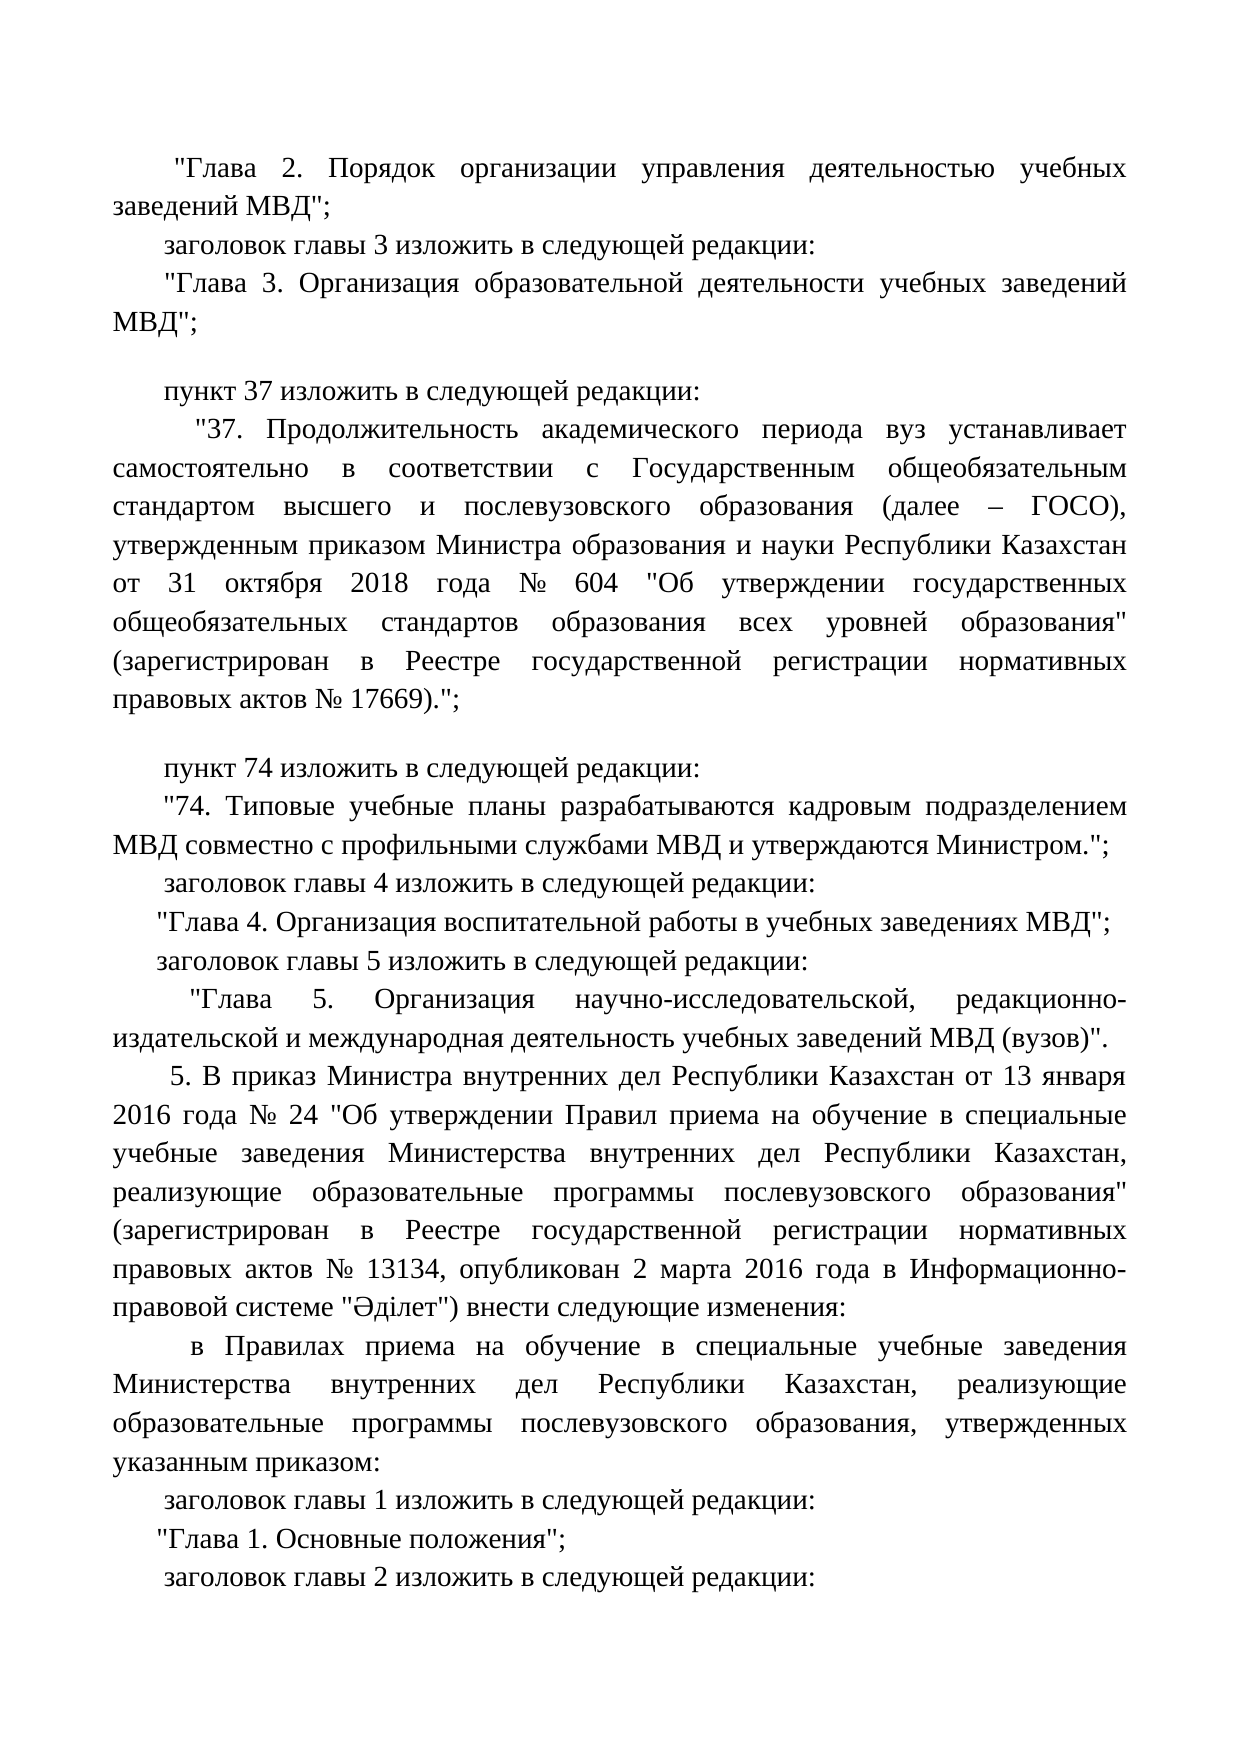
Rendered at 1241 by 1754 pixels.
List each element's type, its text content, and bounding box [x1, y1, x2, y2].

text "37. Продолжительность академического периода вуз устанавливает самостоятельно в соответствии с Государственным общеобязательным стандартом высшего и послевузовского образования (далее – ГОСО), утвержденным приказом Министра образования и науки Республики Казахстан от 31 октября 2018 года № 604 "Об утверждении государственных общеобязательных стандартов образования всех уровней образования" (зарегистрирован в Реестре государственной регистрации нормативных правовых актов № 17669)."; [112, 411, 1128, 715]
text "74. Типовые учебные планы разрабатываются кадровым подразделением МВД совместно с профильными службами МВД и утверждаются Министром."; [112, 788, 1128, 861]
text "Глава 4. Организация воспитательной работы в учебных заведениях МВД"; [112, 904, 1128, 938]
text заголовок главы 5 изложить в следующей редакции: [112, 943, 1128, 976]
text заголовок главы 3 изложить в следующей редакции: [112, 227, 1128, 261]
text заголовок главы 2 изложить в следующей редакции: [112, 1559, 1128, 1593]
text "Глава 1. Основные положения"; [112, 1521, 1128, 1554]
text "Глава 3. Организация образовательной деятельности учебных заведений МВД"; [112, 266, 1128, 338]
text пункт 74 изложить в следующей редакции: [112, 750, 1128, 783]
text "Глава 5. Организация научно-исследовательской, редакционно-издательской и международная деятельность учебных заведений МВД (вузов)". [112, 981, 1128, 1053]
text "Глава 2. Порядок организации управления деятельностью учебных заведений МВД"; [112, 150, 1128, 222]
text пункт 37 изложить в следующей редакции: [112, 373, 1128, 406]
text 5. В приказ Министра внутренних дел Республики Казахстан от 13 января 2016 года № 24 "Об утверждении Правил приема на обучение в специальные учебные заведения Министерства внутренних дел Республики Казахстан, реализующие образовательные программы послевузовского образования" (зарегистрирован в Реестре государственной регистрации нормативных правовых актов № 13134, опубликован 2 марта 2016 года в Информационно-правовой системе "Әділет") внести следующие изменения: [112, 1058, 1128, 1323]
text в Правилах приема на обучение в специальные учебные заведения Министерства внутренних дел Республики Казахстан, реализующие образовательные программы послевузовского образования, утвержденных указанным приказом: [112, 1328, 1128, 1477]
text заголовок главы 1 изложить в следующей редакции: [112, 1482, 1128, 1516]
text заголовок главы 4 изложить в следующей редакции: [112, 866, 1128, 899]
